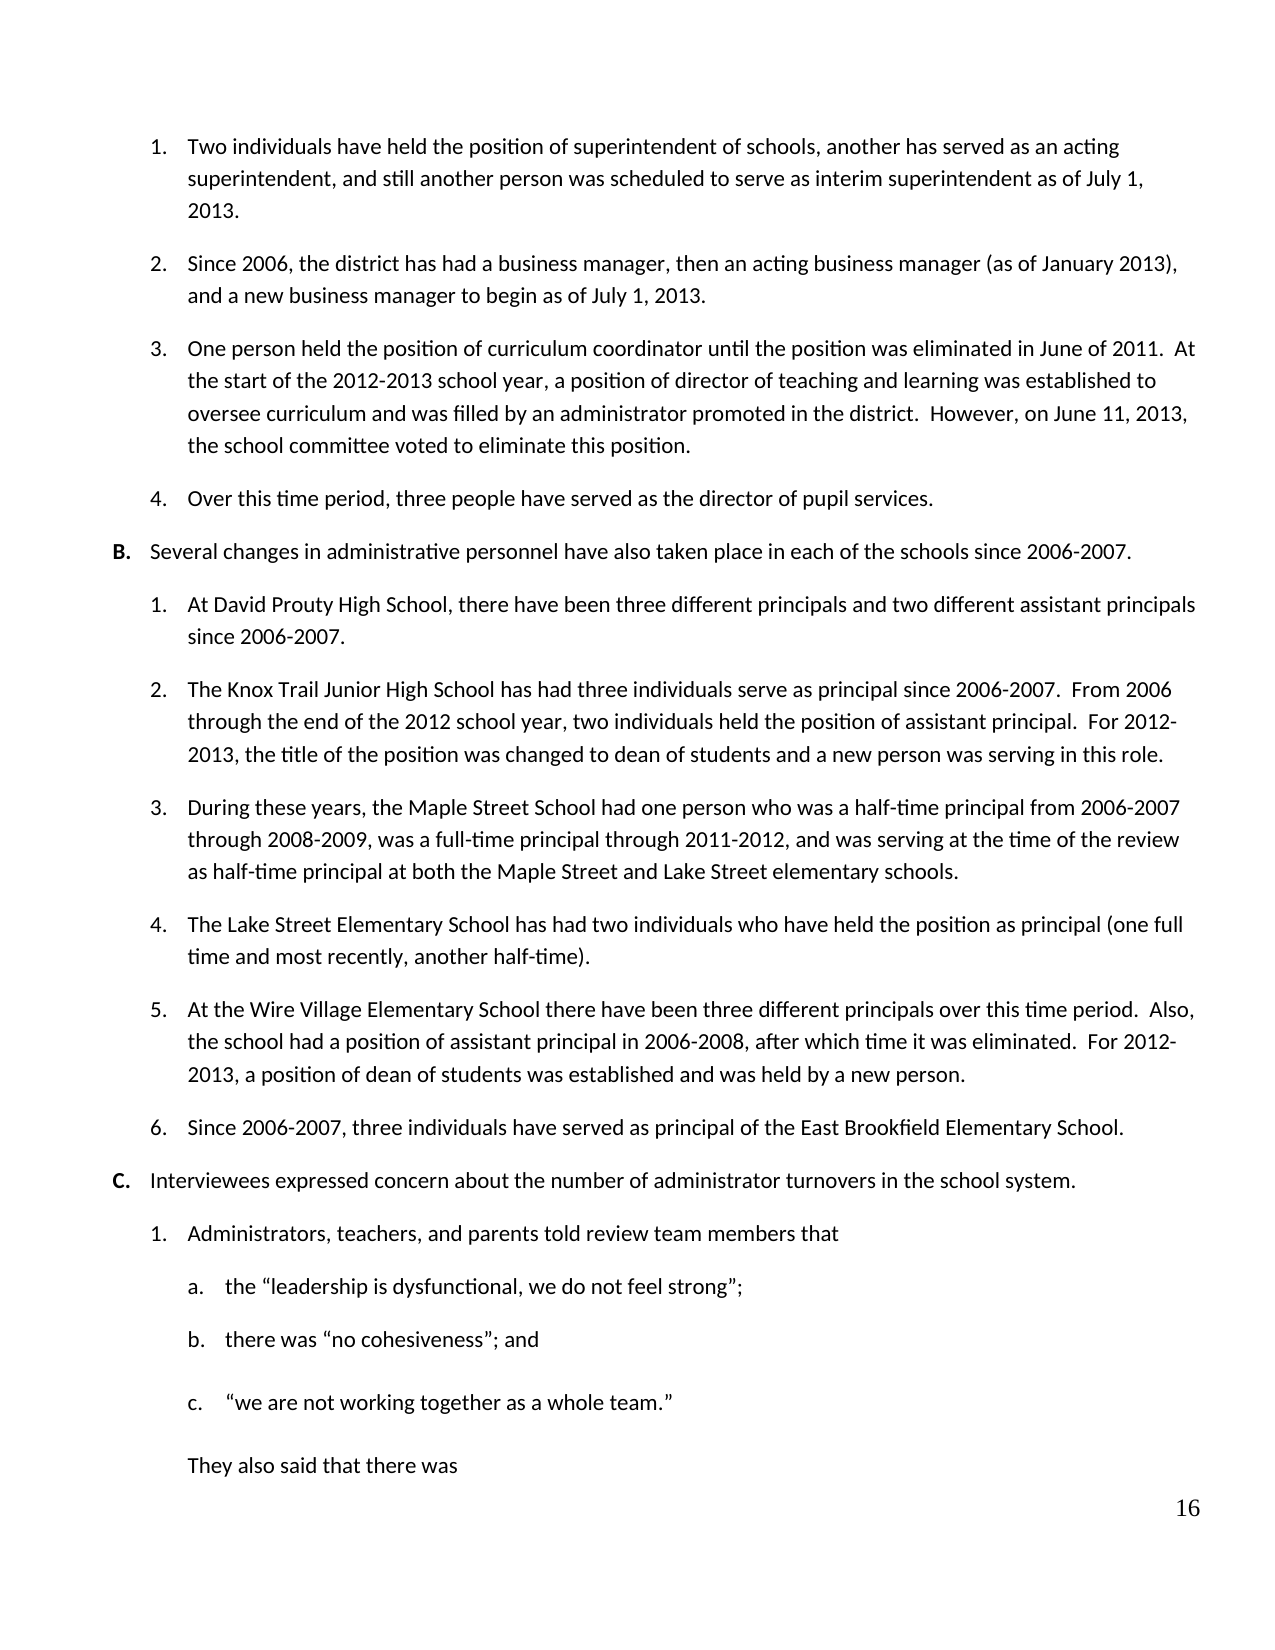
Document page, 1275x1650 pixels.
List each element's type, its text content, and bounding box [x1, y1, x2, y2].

text 1. Administrators, teachers, and parents told review team members that [75, 1219, 1200, 1247]
text B. Several changes in administrative personnel have also taken place in each of the schools since 2006-2007. [75, 537, 1200, 565]
text b. there was “no cohesiveness”; and [75, 1325, 1200, 1353]
text 1. At David Prouty High School, there have been three different principals and two different assistant principals since 2006-2007. [75, 590, 1200, 650]
text 3. During these years, the Maple Street School had one person who was a half-time principal from 2006-2007 through 2008-2009, was a full-time principal through 2011-2012, and was serving at the time of the review as half-time principal at both the Maple Street and Lake Street elementary schools. [75, 793, 1200, 885]
text 3. One person held the position of curriculum coordinator until the position was eliminated in June of 2011. At the start of the 2012-2013 school year, a position of director of teaching and learning was established to oversee curriculum and was filled by an administrator promoted in the district. However, on June 11, 2013, the school committee voted to eliminate this position. [75, 334, 1200, 459]
text a. the “leadership is dysfunctional, we do not feel strong”; [75, 1272, 1200, 1300]
text 2. Since 2006, the district has had a business manager, then an acting business manager (as of January 2013), and a new business manager to begin as of July 1, 2013. [75, 249, 1200, 309]
text c. “we are not working together as a whole team.” [75, 1388, 1200, 1416]
text 4. The Lake Street Elementary School has had two individuals who have held the position as principal (one full time and most recently, another half-time). [75, 910, 1200, 970]
text 1. Two individuals have held the position of superintendent of schools, another has served as an acting superintendent, and still another person was scheduled to serve as interim superintendent as of July 1, 2013. [75, 132, 1200, 224]
text C. Interviewees expressed concern about the number of administrator turnovers in the school system. [75, 1166, 1200, 1194]
text 6. Since 2006-2007, three individuals have served as principal of the East Brookfield Elementary School. [75, 1113, 1200, 1141]
text 5. At the Wire Village Elementary School there have been three different principals over this time period. Also, the school had a position of assistant principal in 2006-2008, after which time it was eliminated. For 2012-2013, a position of dean of students was established and was held by a new person. [75, 995, 1200, 1088]
text 4. Over this time period, three people have served as the director of pupil services. [75, 484, 1200, 512]
text 2. The Knox Trail Junior High School has had three individuals serve as principal since 2006-2007. From 2006 through the end of the 2012 school year, two individuals held the position of assistant principal. For 2012-2013, the title of the position was changed to dean of students and a new person was serving in this role. [75, 675, 1200, 768]
text They also said that there was [75, 1452, 1200, 1480]
